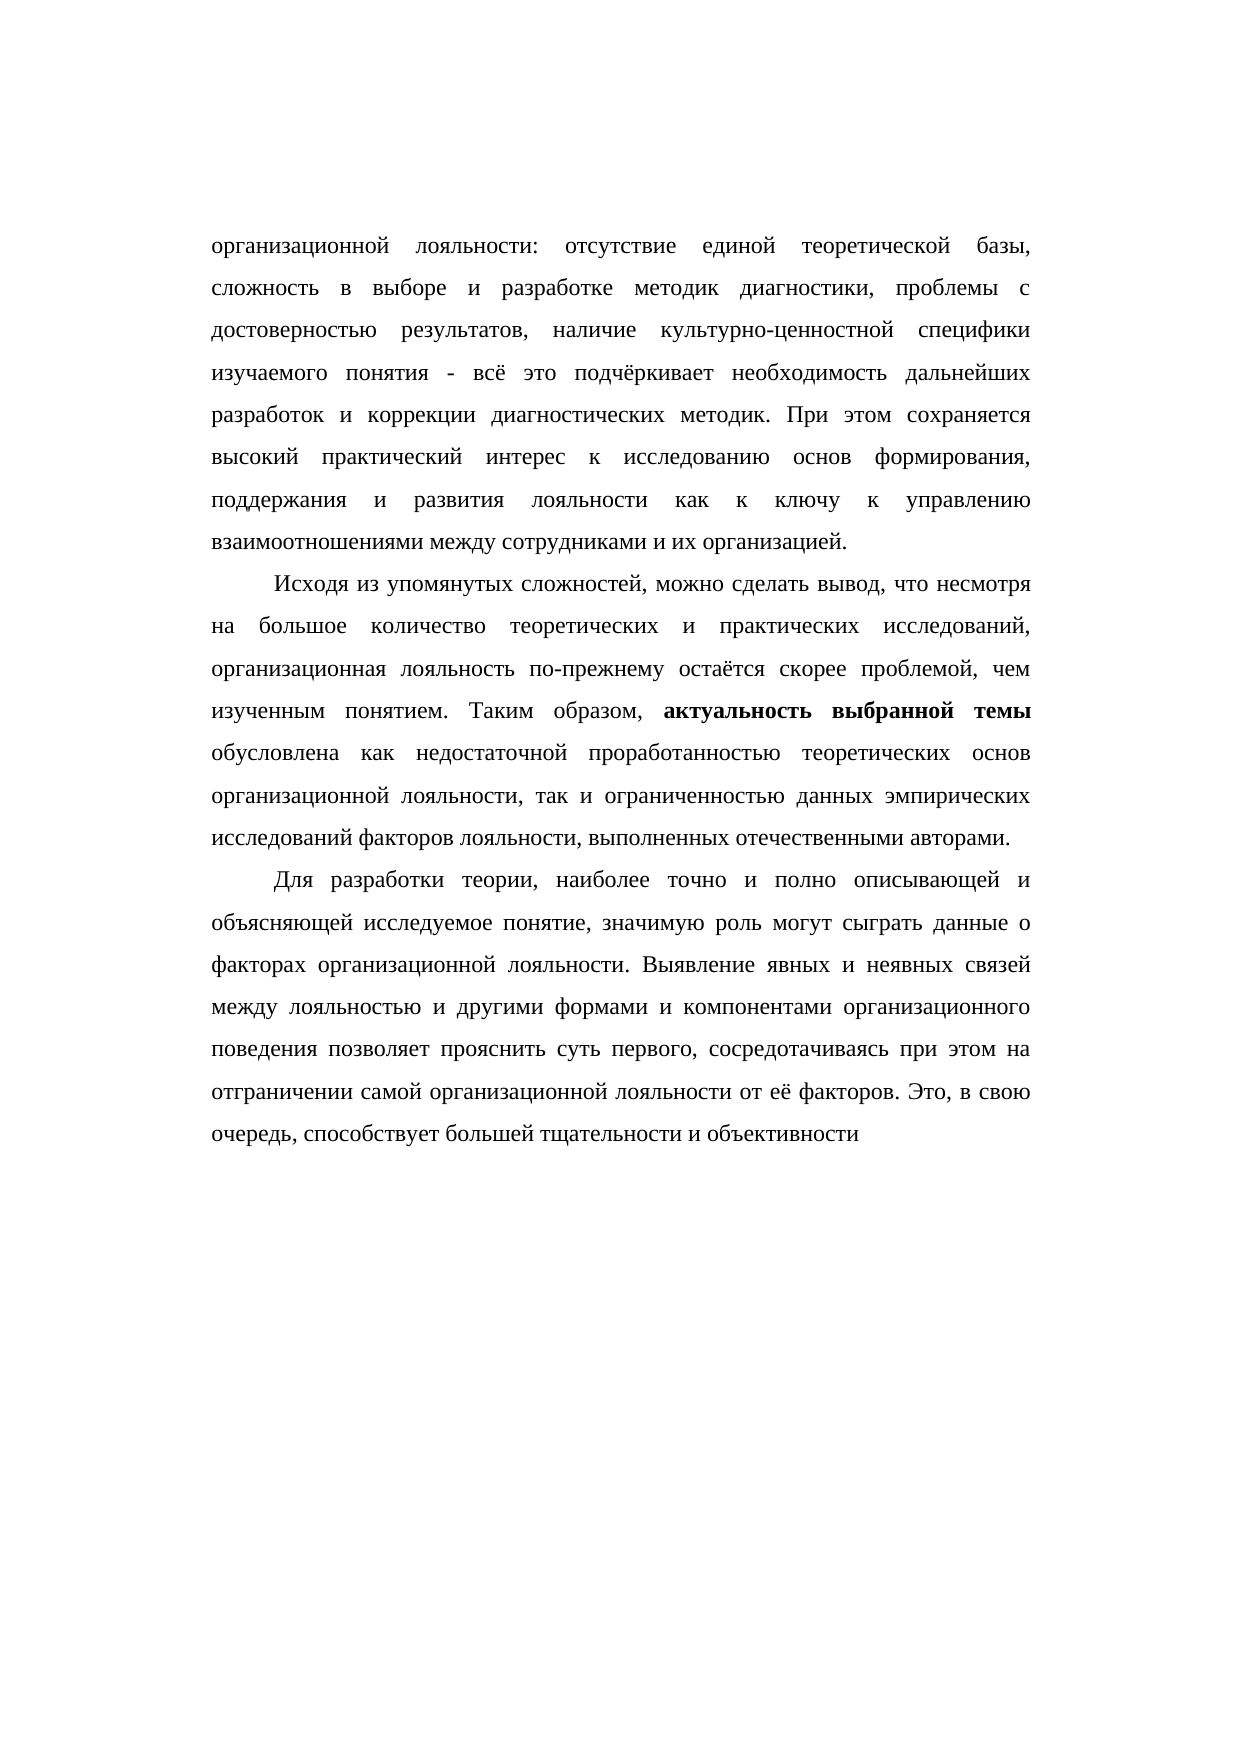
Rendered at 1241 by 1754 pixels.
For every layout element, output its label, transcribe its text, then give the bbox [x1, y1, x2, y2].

text Для разработки теории, наиболее точно и полно описывающей и объясняющей исследуемое понятие, значимую роль могут сыграть данные о факторах организационной лояльности. Выявление явных и неявных связей между лояльностью и другими формами и компонентами организационного поведения позволяет прояснить суть первого, сосредотачиваясь при этом на отграничении самой организационной лояльности от её факторов. Это, в свою очередь, способствует большей тщательности и объективности [211, 854, 1032, 1150]
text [211, 219, 1032, 558]
text Исходя из упомянутых сложностей, можно сделать вывод, что несмотря на большое количество теоретических и практических исследований, организационная лояльность по-прежнему остаётся скорее проблемой, чем изученным понятием. Таким образом, актуальность выбранной темы обусловлена как недостаточной проработанностью теоретических основ организационной лояльности, так и ограниченностью данных эмпирических исследований факторов лояльности, выполненных отечественными авторами. [211, 558, 1032, 854]
